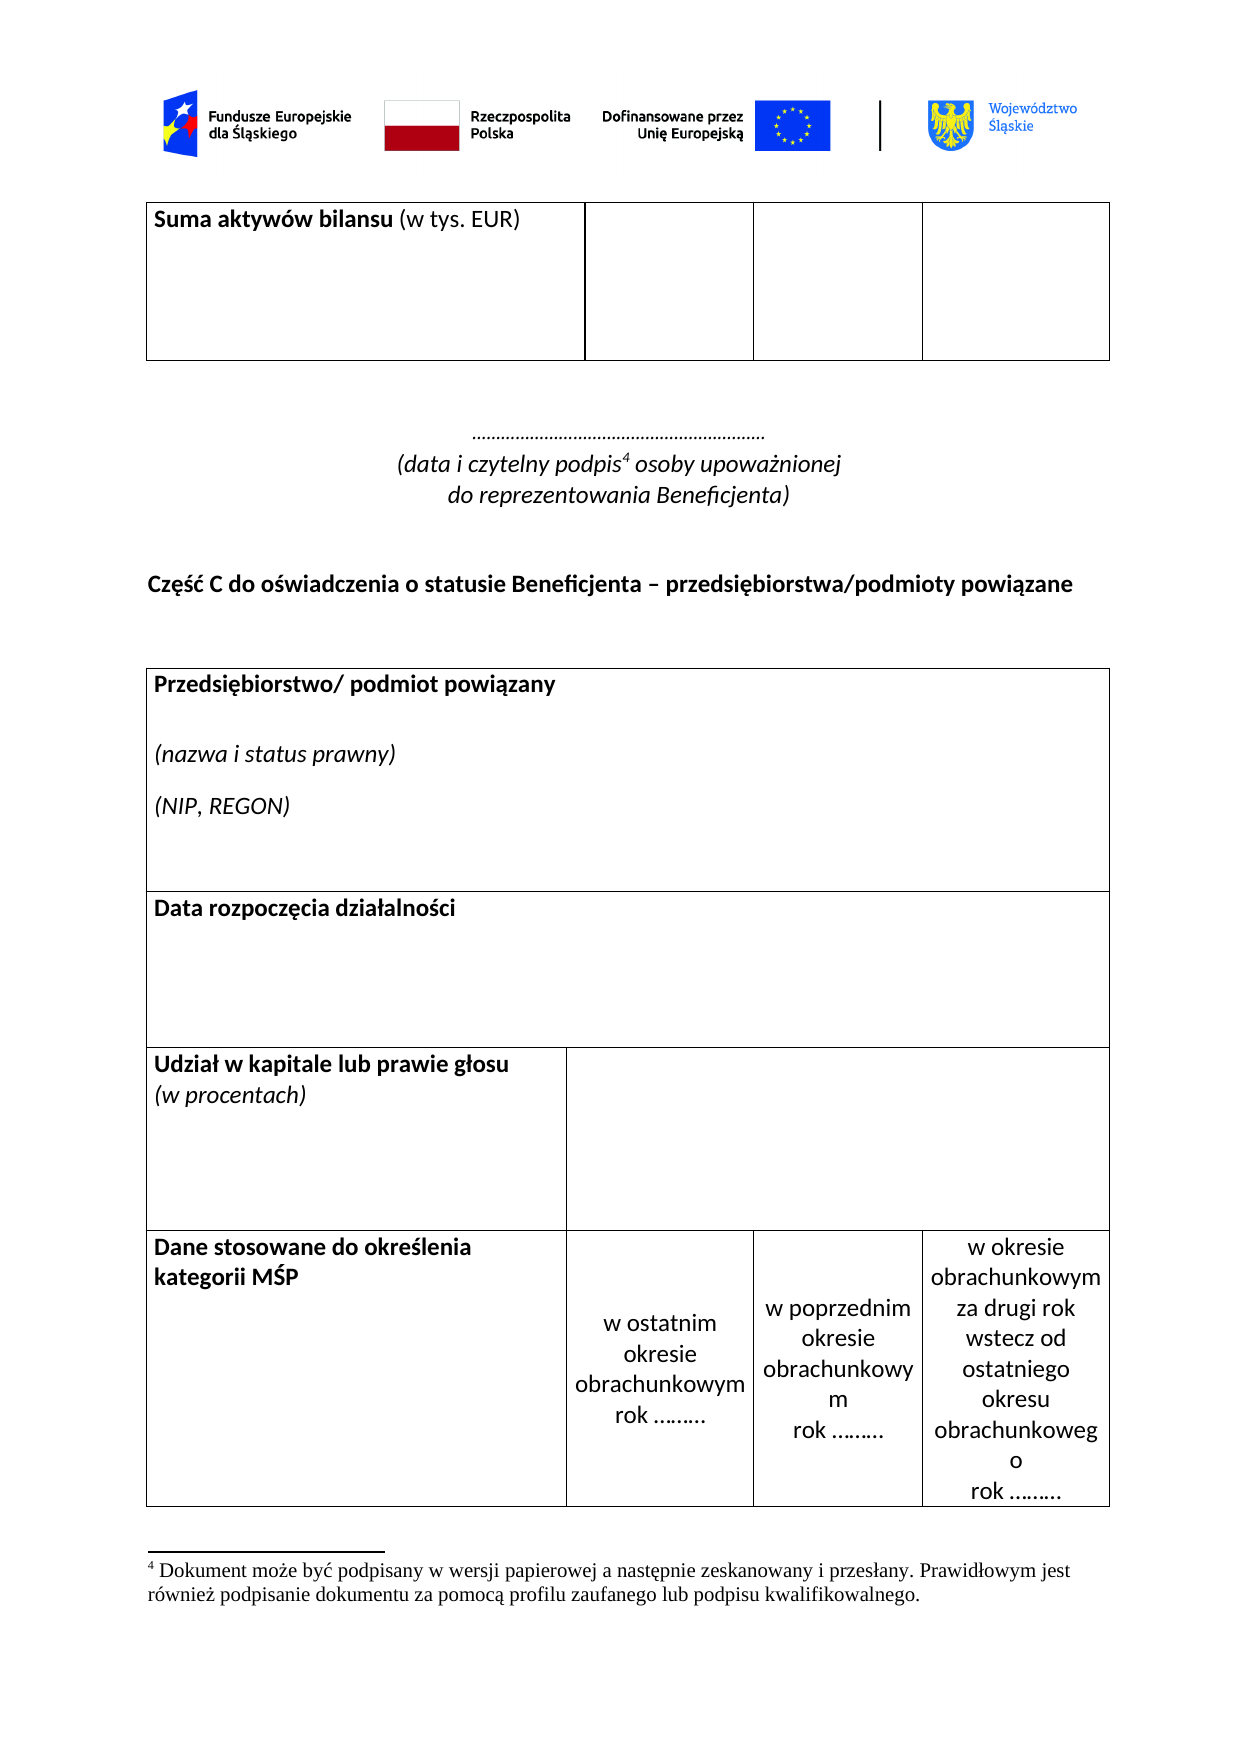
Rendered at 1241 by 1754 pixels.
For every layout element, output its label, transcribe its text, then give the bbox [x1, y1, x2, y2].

text Część C do oświadczenia o statusie Beneficjenta – przedsiębiorstwa/podmioty powiązane [148, 568, 1093, 599]
table_cell Suma aktywów bilansu (w tys. EUR) [147, 203, 584, 360]
table_cell Udział w kapitale lub prawie głosu (w procentach) [147, 1048, 566, 1230]
text (data i czytelny podpis osoby upoważnionej [148, 448, 1093, 479]
table_cell Dane stosowane do określenia kategorii MŚP [147, 1231, 566, 1506]
table_cell [586, 203, 753, 360]
table_cell [567, 1048, 1109, 1230]
picture [147, 73, 1093, 174]
table_cell w okresie obrachunkowym za drugi rok wstecz od ostatniego okresu obrachunkowego rok ……… [923, 1231, 1109, 1506]
table_cell [923, 203, 1109, 360]
text do reprezentowania Beneficjenta) [148, 479, 1093, 509]
text ……………………………………………………. [148, 419, 1093, 445]
table_cell w poprzednim okresie obrachunkowym rok ……… [754, 1231, 922, 1506]
table_cell [754, 203, 922, 360]
table_header Przedsiębiorstwo/ podmiot powiązany (nazwa i status prawny) (NIP, REGON) [147, 669, 1109, 891]
table_cell w ostatnim okresie obrachunkowym rok ……… [567, 1231, 753, 1506]
table_cell Data rozpoczęcia działalności [147, 892, 1109, 1047]
